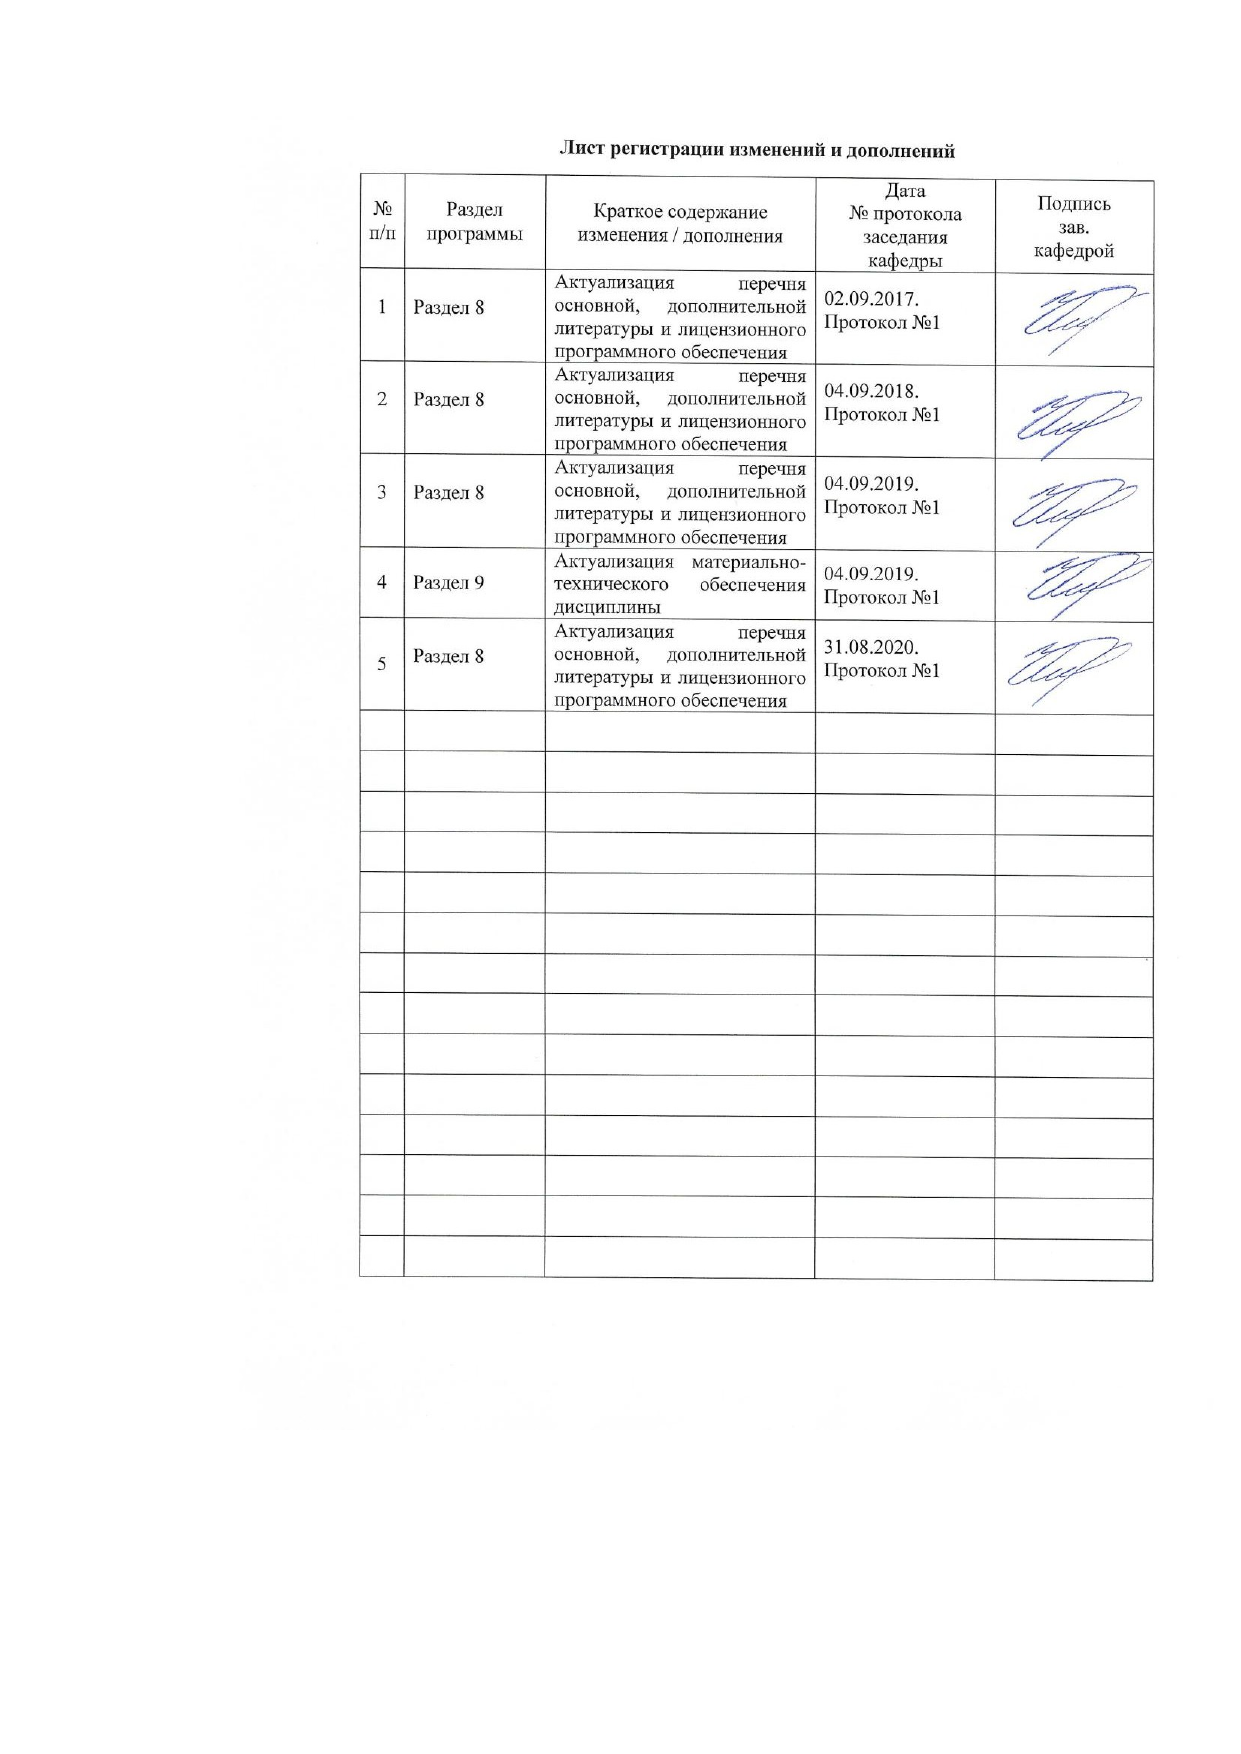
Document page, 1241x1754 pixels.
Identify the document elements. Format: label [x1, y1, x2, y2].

picture [239, 116, 1214, 1430]
